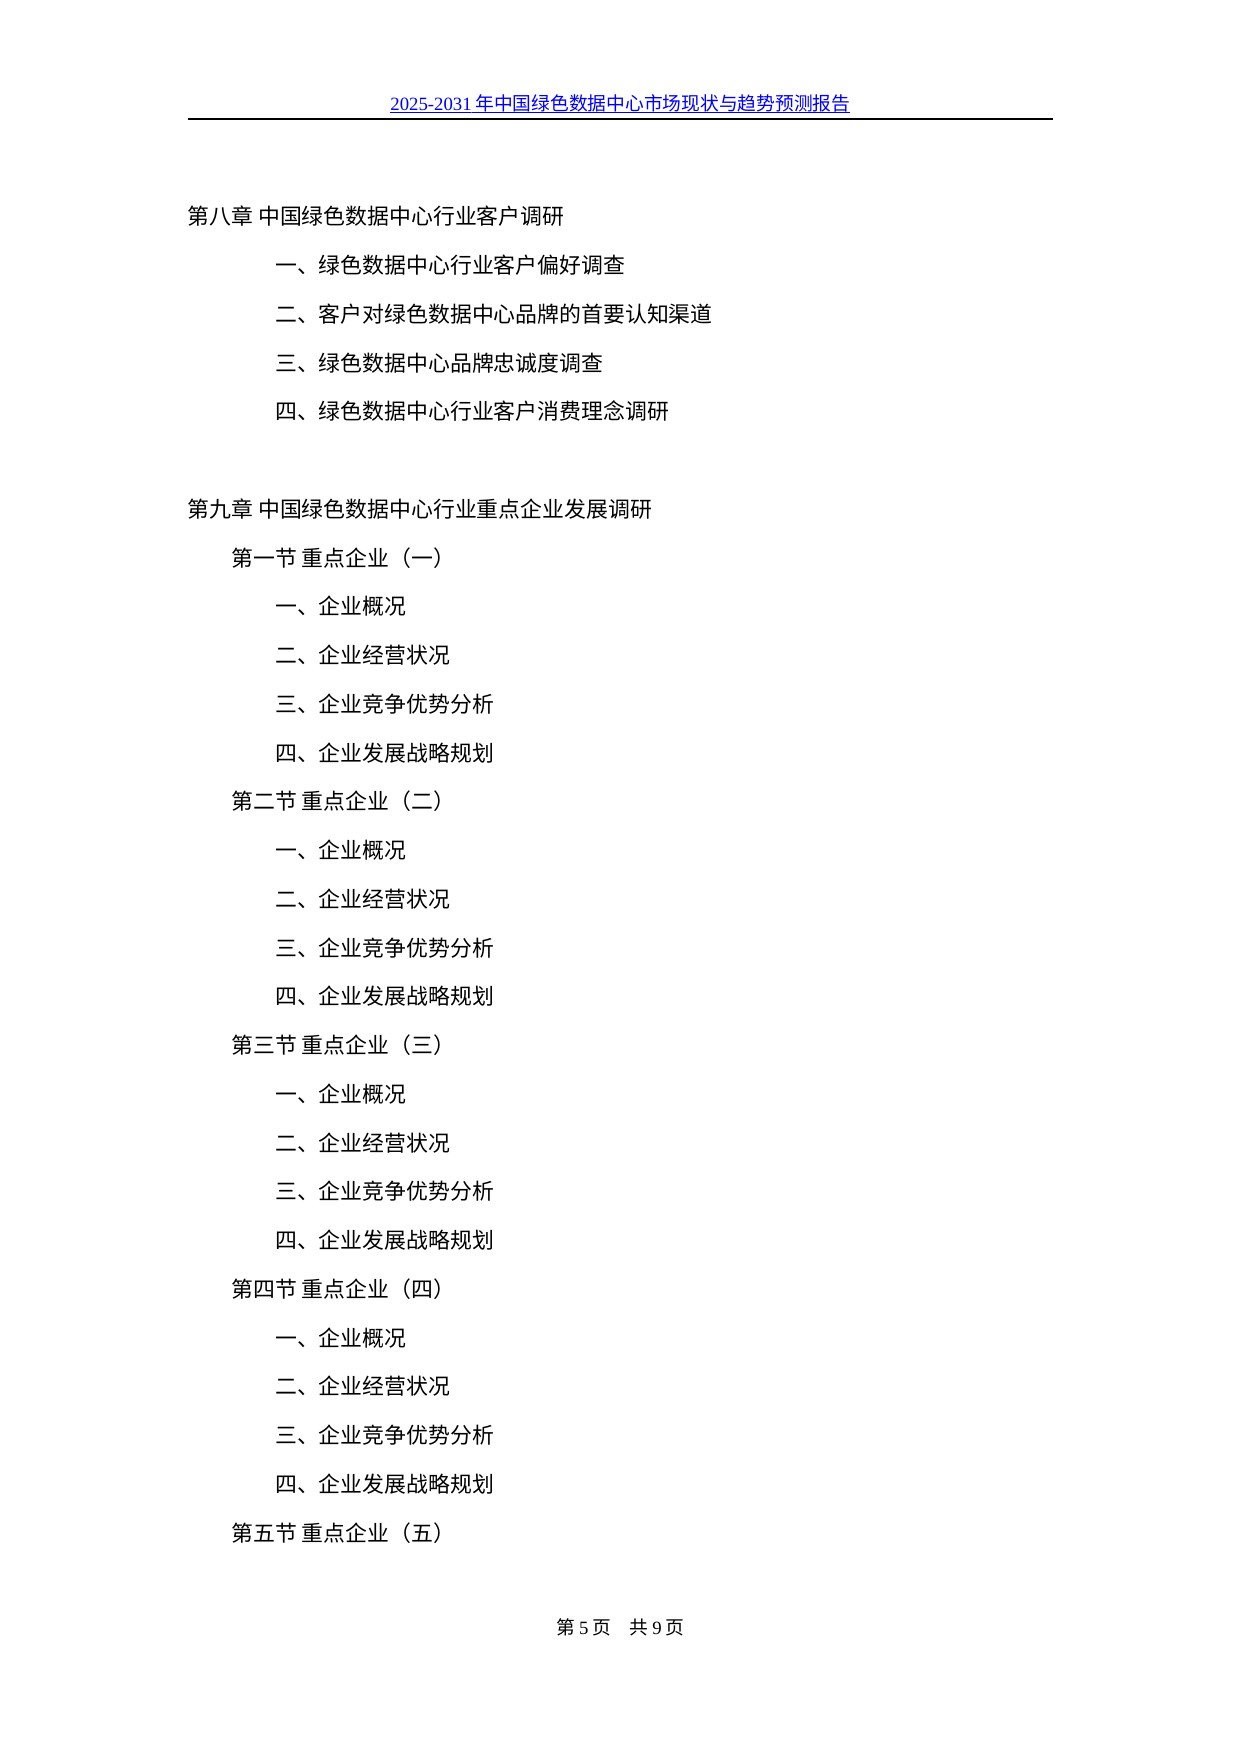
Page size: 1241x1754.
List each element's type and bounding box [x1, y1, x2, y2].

text [187, 150, 1053, 1548]
